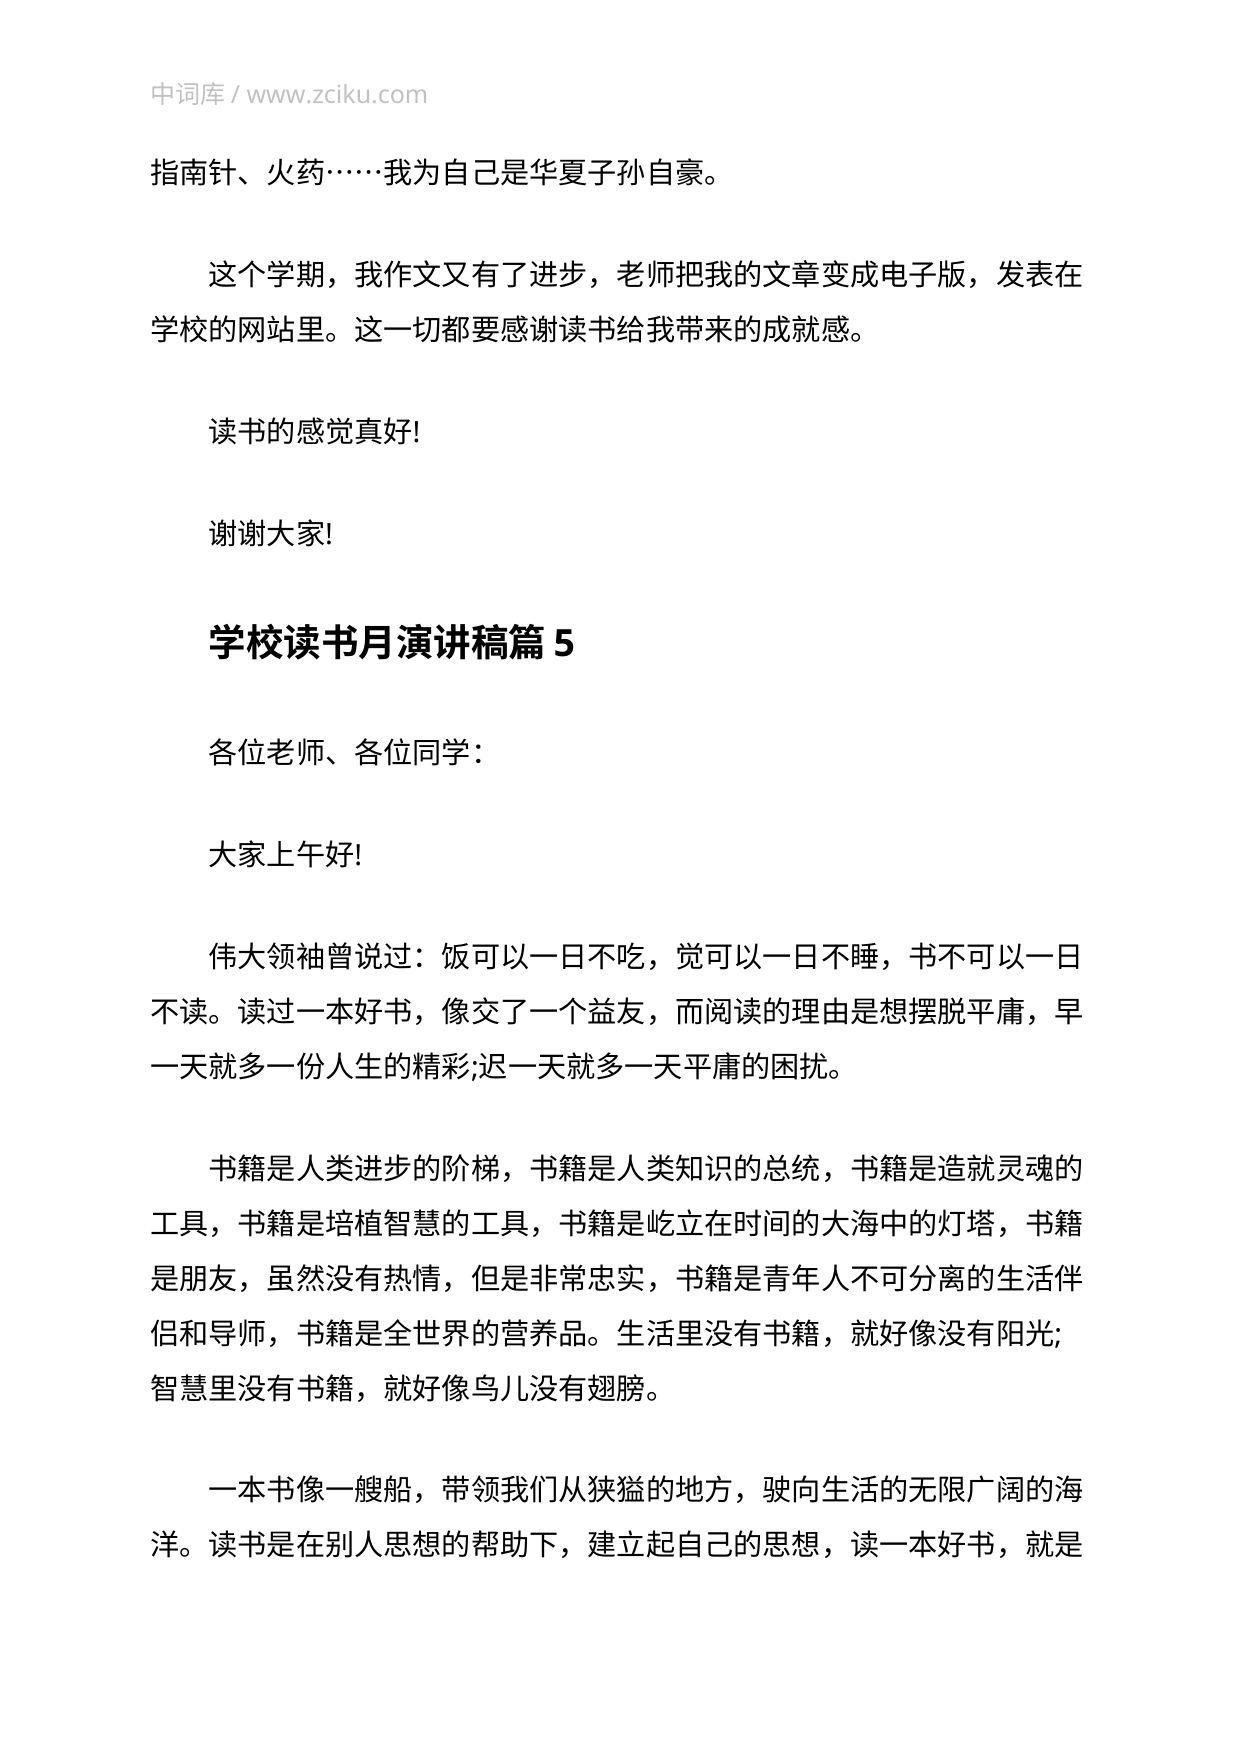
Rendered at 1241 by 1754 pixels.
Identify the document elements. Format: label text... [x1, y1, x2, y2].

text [150, 1467, 1090, 1564]
text 谢谢大家! [150, 510, 1090, 553]
text 学校读书月演讲稿篇5 [150, 612, 1090, 667]
text 这个学期，我作文又有了进步，老师把我的文章变成电子版，发表在学校的网站里。这一切都要感谢读书给我带来的成就感。 [150, 252, 1090, 349]
text 伟大领袖曾说过：饭可以一日不吃，觉可以一日不睡，书不可以一日不读。读过一本好书，像交了一个益友，而阅读的理由是想摆脱平庸，早一天就多一份人生的精彩;迟一天就多一天平庸的困扰。 [150, 934, 1090, 1086]
text 各位老师、各位同学： [150, 730, 1090, 772]
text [150, 150, 1090, 192]
text 书籍是人类进步的阶梯，书籍是人类知识的总统，书籍是造就灵魂的工具，书籍是培植智慧的工具，书籍是屹立在时间的大海中的灯塔，书籍是朋友，虽然没有热情，但是非常忠实，书籍是青年人不可分离的生活伴侣和导师，书籍是全世界的营养品。生活里没有书籍，就好像没有阳光;智慧里没有书籍，就好像鸟儿没有翅膀。 [150, 1146, 1090, 1407]
text 大家上午好! [150, 832, 1090, 874]
text 读书的感觉真好! [150, 408, 1090, 451]
